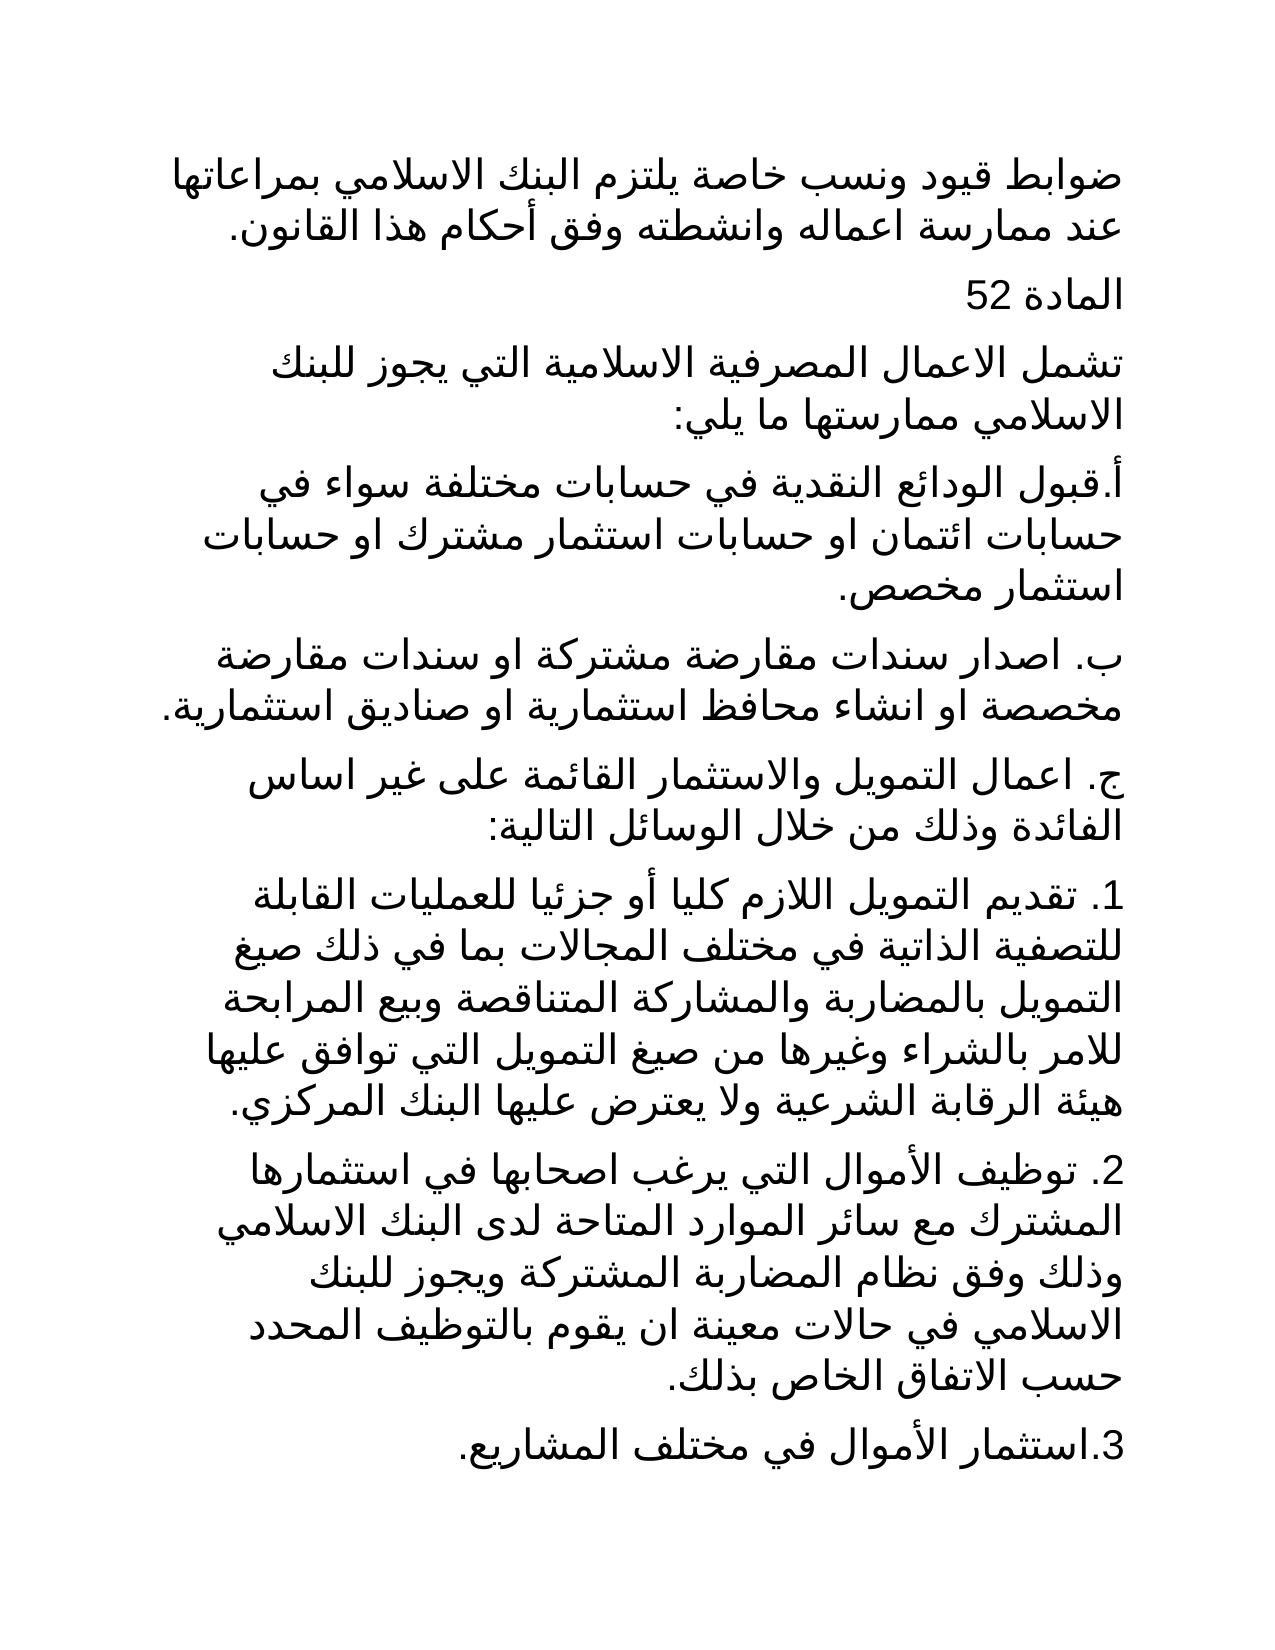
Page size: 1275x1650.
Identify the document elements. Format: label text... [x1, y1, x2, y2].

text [150, 150, 1125, 249]
text 1. تقديم التمويل اللازم كليا أو جزئيا للعمليات القابلة للتصفية الذاتية في مختلف المجالات بما في ذلك صيغ التمويل بالمضاربة والمشاركة المتناقصة وبيع المرابحة للامر بالشراء وغيرها من صيغ التمويل التي توافق عليها هيئة الرقابة الشرعية ولا يعترض عليها البنك المركزي. [150, 870, 1125, 1124]
text أ.قبول الودائع النقدية في حسابات مختلفة سواء في حسابات ائتمان او حسابات استثمار مشترك او حسابات استثمار مخصص. [150, 458, 1125, 609]
text المادة 52 [150, 270, 1125, 318]
text ب. اصدار سندات مقارضة مشتركة او سندات مقارضة مخصصة او انشاء محافظ استثمارية او صناديق استثمارية. [150, 630, 1125, 729]
text 3.استثمار الأموال في مختلف المشاريع. [150, 1420, 1125, 1468]
text تشمل الاعمال المصرفية الاسلامية التي يجوز للبنك الاسلامي ممارستها ما يلي: [150, 338, 1125, 438]
text 2. توظيف الأموال التي يرغب اصحابها في استثمارها المشترك مع سائر الموارد المتاحة لدى البنك الاسلامي وذلك وفق نظام المضاربة المشتركة ويجوز للبنك الاسلامي في حالات معينة ان يقوم بالتوظيف المحدد حسب الاتفاق الخاص بذلك. [150, 1145, 1125, 1399]
text ج. اعمال التمويل والاستثمار القائمة على غير اساس الفائدة وذلك من خلال الوسائل التالية: [150, 750, 1125, 849]
